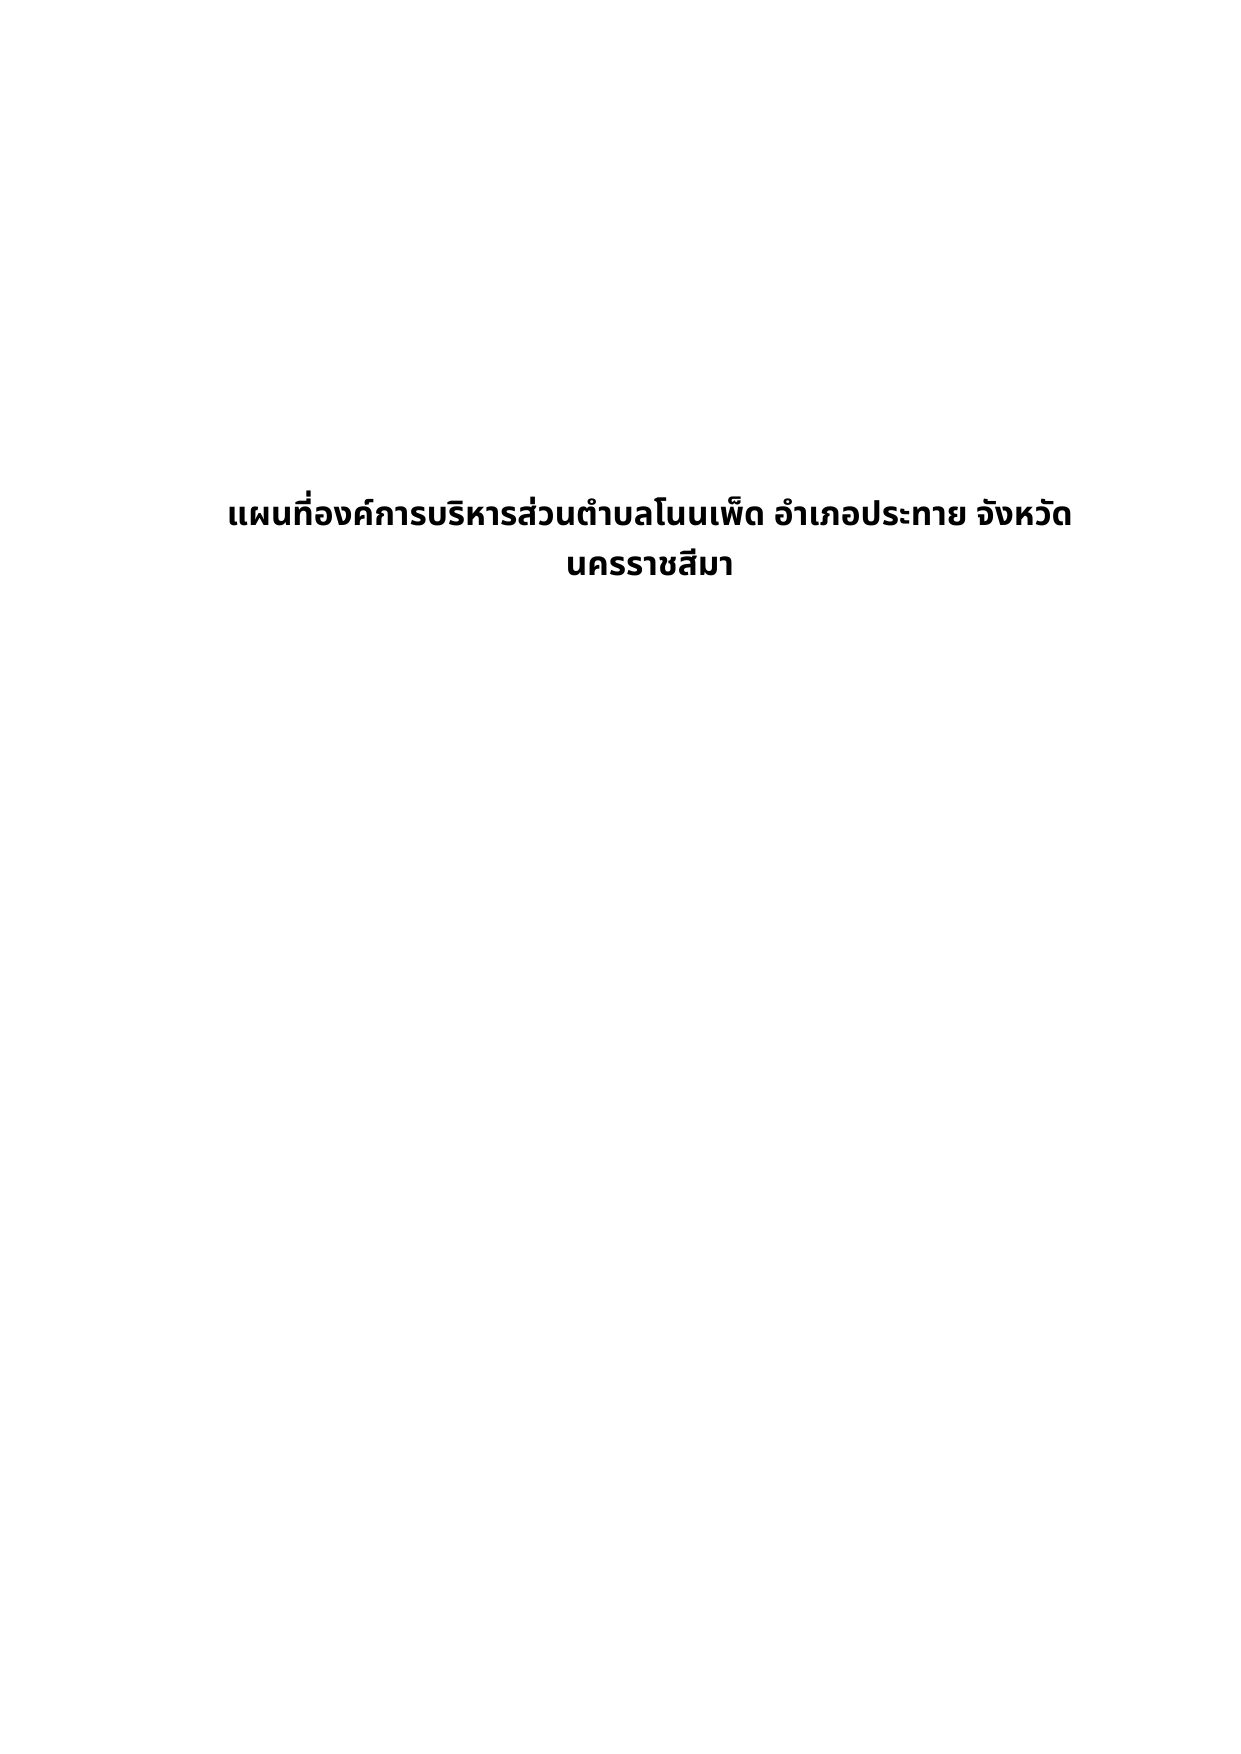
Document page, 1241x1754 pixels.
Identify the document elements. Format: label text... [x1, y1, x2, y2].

text แผนที่องค์การบริหารส่วนตำบลโนนเพ็ด อำเภอประทาย จังหวัดนครราชสีมา [177, 490, 1122, 591]
